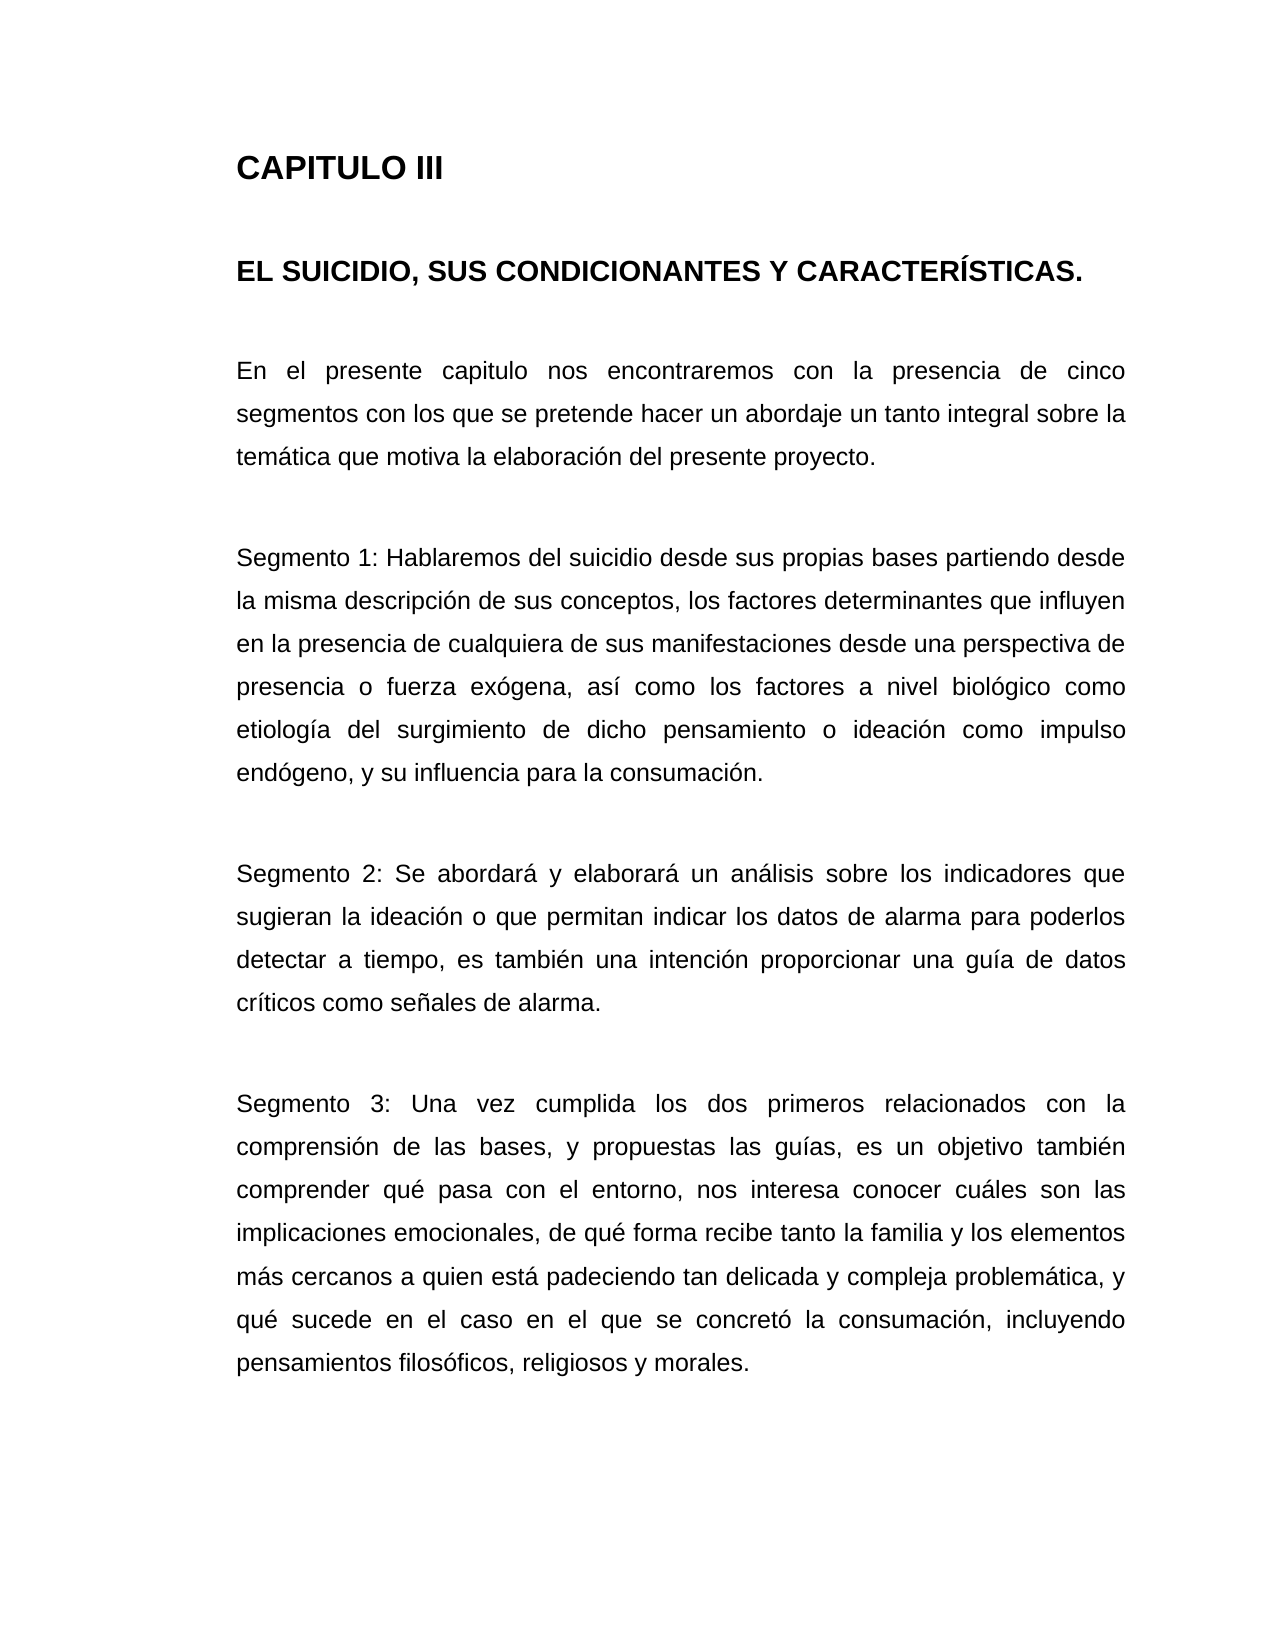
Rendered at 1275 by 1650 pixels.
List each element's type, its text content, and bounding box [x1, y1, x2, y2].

text Segmento 2: Se abordará y elaborará un análisis sobre los indicadores que sugieran la ideación o que permitan indicar los datos de alarma para poderlos detectar a tiempo, es también una intención proporcionar una guía de datos críticos como señales de alarma. [236, 859, 1127, 1017]
text CAPITULO III [236, 148, 1127, 186]
text Segmento 1: Hablaremos del suicidio desde sus propias bases partiendo desde la misma descripción de sus conceptos, los factores determinantes que influyen en la presencia de cualquiera de sus manifestaciones desde una perspectiva de presencia o fuerza exógena, así como los factores a nivel biológico como etiología del surgimiento de dicho pensamiento o ideación como impulso endógeno, y su influencia para la consumación. [236, 543, 1127, 787]
text EL SUICIDIO, SUS CONDICIONANTES Y CARACTERÍSTICAS. [236, 254, 1127, 288]
text En el presente capitulo nos encontraremos con la presencia de cinco segmentos con los que se pretende hacer un abordaje un tanto integral sobre la temática que motiva la elaboración del presente proyecto. [236, 356, 1127, 471]
text Segmento 3: Una vez cumplida los dos primeros relacionados con la comprensión de las bases, y propuestas las guías, es un objetivo también comprender qué pasa con el entorno, nos interesa conocer cuáles son las implicaciones emocionales, de qué forma recibe tanto la familia y los elementos más cercanos a quien está padeciendo tan delicada y compleja problemática, y qué sucede en el caso en el que se concretó la consumación, incluyendo pensamientos filosóficos, religiosos y morales. [236, 1089, 1127, 1377]
